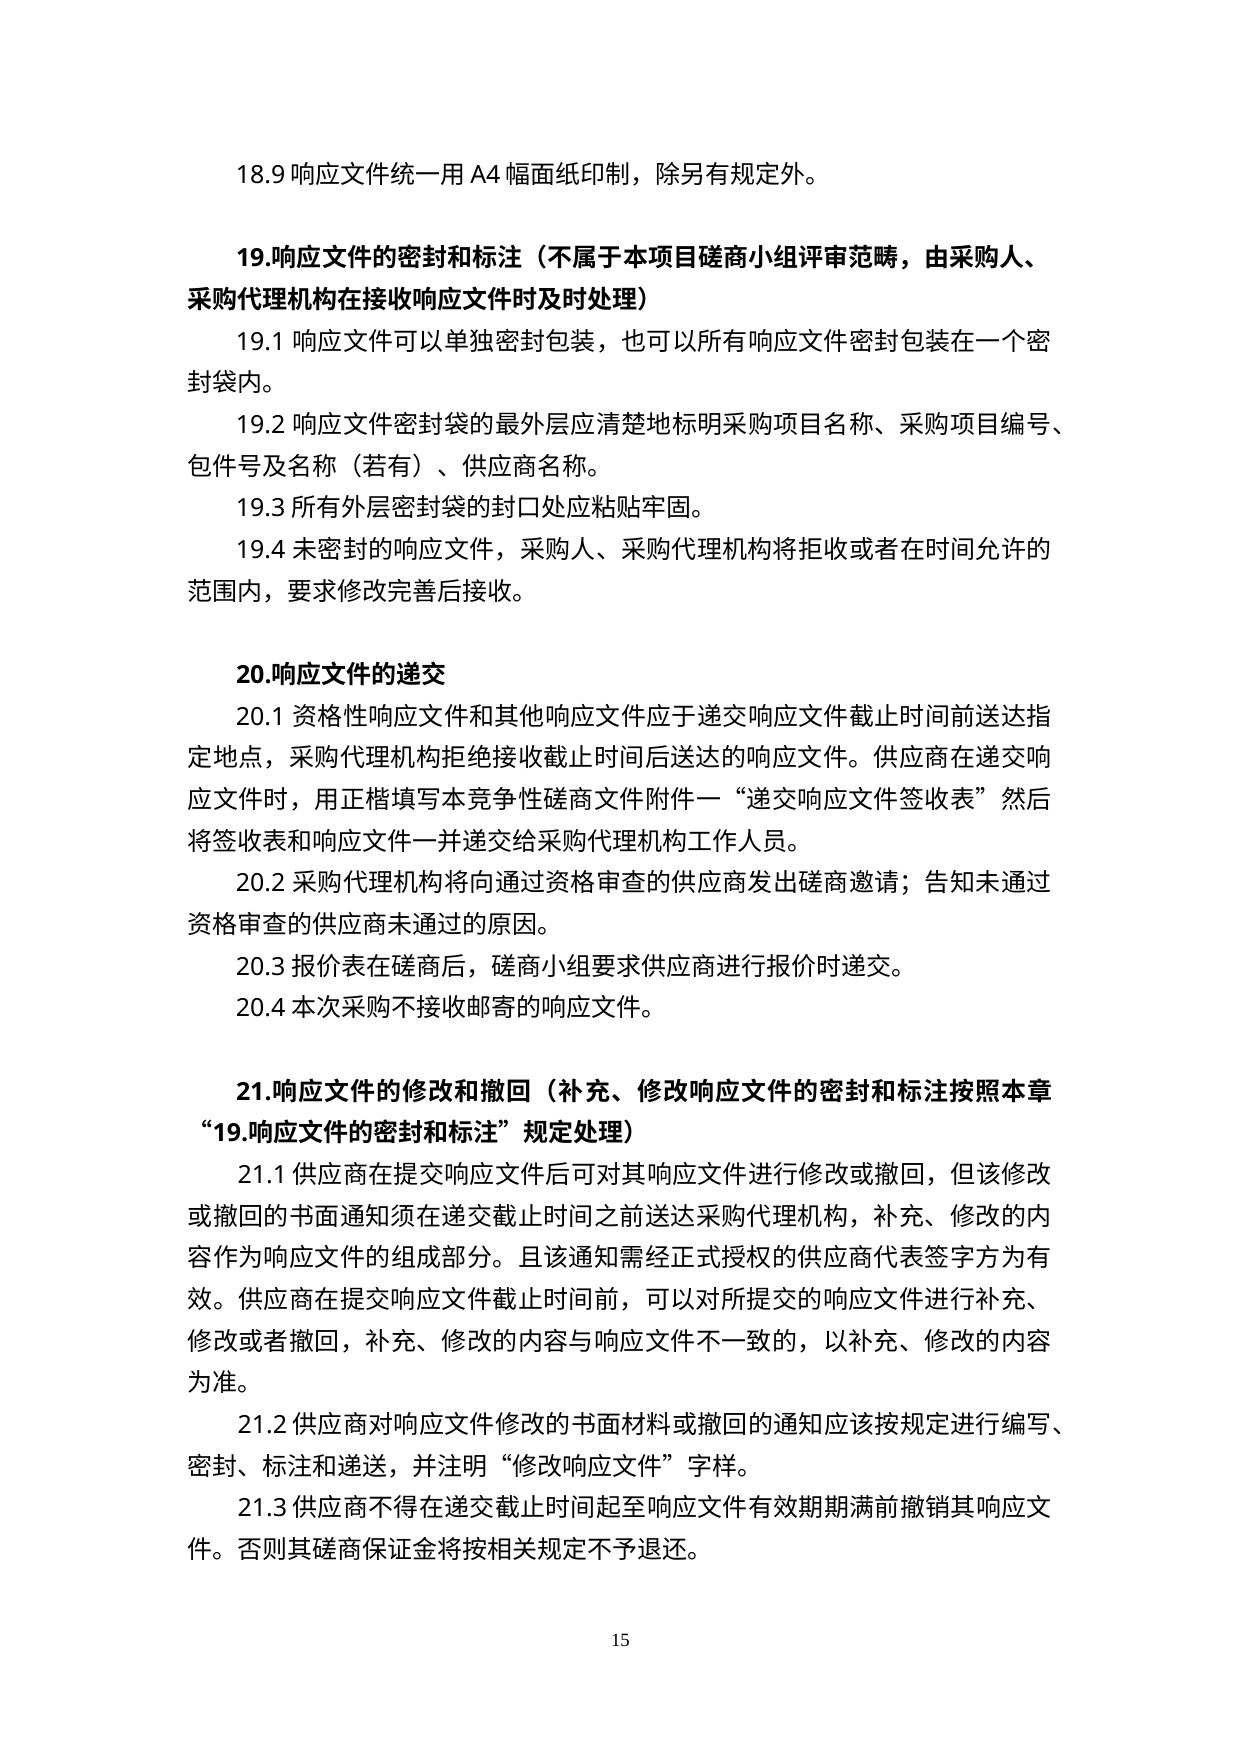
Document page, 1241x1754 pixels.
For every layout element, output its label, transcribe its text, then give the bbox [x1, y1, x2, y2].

text 19.4 未密封的响应文件，采购人、采购代理机构将拒收或者在时间允许的范围内，要求修改完善后接收。 [187, 525, 1053, 608]
text 20.响应文件的递交 [187, 650, 1053, 692]
text 18.9响应文件统一用A4幅面纸印制，除另有规定外。 [187, 150, 1053, 192]
text 21.响应文件的修改和撤回（补充、修改响应文件的密封和标注按照本章“19.响应文件的密封和标注”规定处理） [187, 1067, 1053, 1150]
text 21.3供应商不得在递交截止时间起至响应文件有效期期满前撤销其响应文件。否则其磋商保证金将按相关规定不予退还。 [187, 1483, 1053, 1567]
text 19.2 响应文件密封袋的最外层应清楚地标明采购项目名称、采购项目编号、包件号及名称（若有）、供应商名称。 [187, 400, 1053, 483]
text 21.2供应商对响应文件修改的书面材料或撤回的通知应该按规定进行编写、密封、标注和递送，并注明“修改响应文件”字样。 [187, 1400, 1053, 1483]
text 19.响应文件的密封和标注（不属于本项目磋商小组评审范畴，由采购人、采购代理机构在接收响应文件时及时处理） [187, 233, 1053, 317]
text 20.4 本次采购不接收邮寄的响应文件。 [187, 983, 1053, 1025]
text 19.3 所有外层密封袋的封口处应粘贴牢固。 [187, 483, 1053, 525]
text 20.3 报价表在磋商后，磋商小组要求供应商进行报价时递交。 [187, 942, 1053, 983]
text 20.2 采购代理机构将向通过资格审查的供应商发出磋商邀请；告知未通过资格审查的供应商未通过的原因。 [187, 858, 1053, 942]
text 21.1供应商在提交响应文件后可对其响应文件进行修改或撤回，但该修改或撤回的书面通知须在递交截止时间之前送达采购代理机构，补充、修改的内容作为响应文件的组成部分。且该通知需经正式授权的供应商代表签字方为有效。供应商在提交响应文件截止时间前，可以对所提交的响应文件进行补充、修改或者撤回，补充、修改的内容与响应文件不一致的，以补充、修改的内容为准。 [187, 1150, 1053, 1400]
text 19.1 响应文件可以单独密封包装，也可以所有响应文件密封包装在一个密封袋内。 [187, 317, 1053, 400]
text 20.1 资格性响应文件和其他响应文件应于递交响应文件截止时间前送达指定地点，采购代理机构拒绝接收截止时间后送达的响应文件。供应商在递交响应文件时，用正楷填写本竞争性磋商文件附件一“递交响应文件签收表”然后将签收表和响应文件一并递交给采购代理机构工作人员。 [187, 692, 1053, 858]
